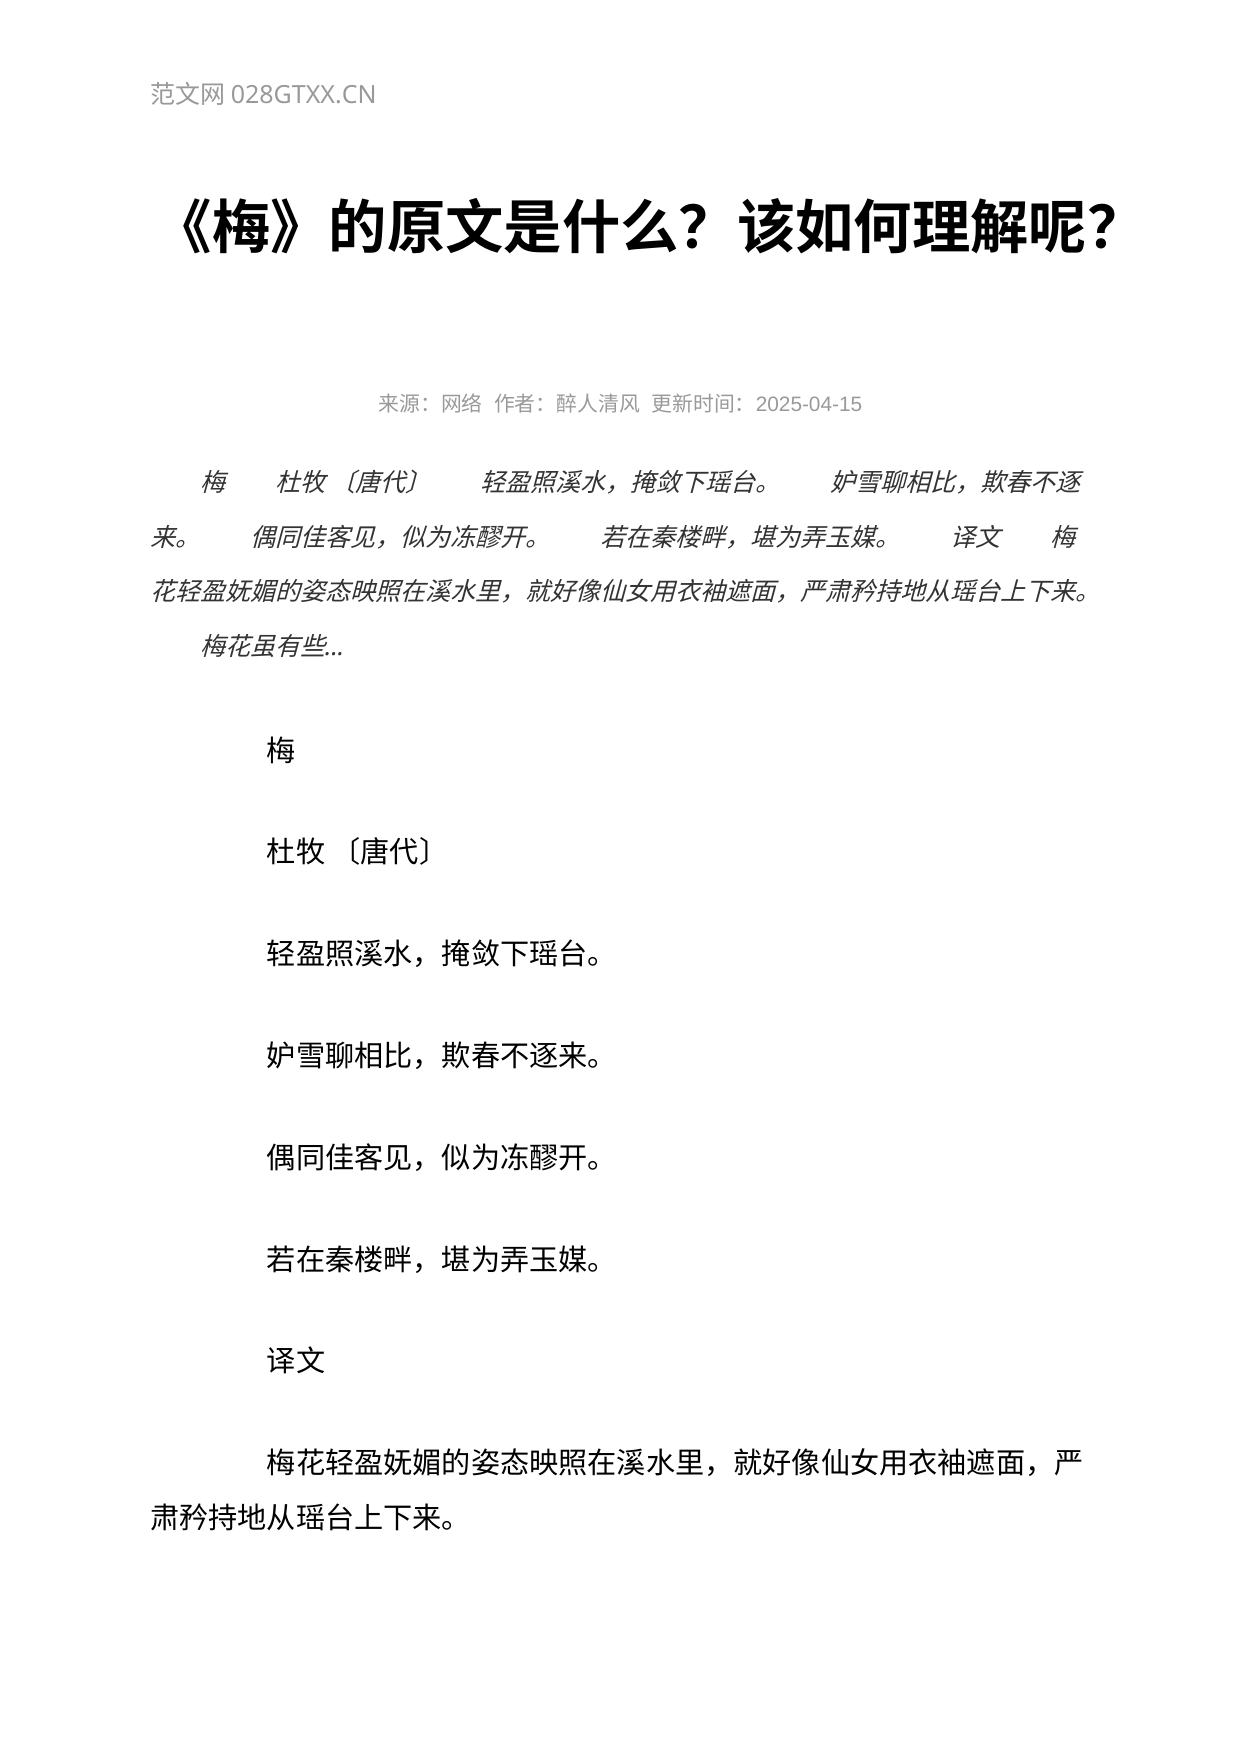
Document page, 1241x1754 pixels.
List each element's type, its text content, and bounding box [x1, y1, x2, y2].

subtitle 《梅》的原文是什么？该如何理解呢？ [150, 181, 1090, 345]
text 梅 [150, 727, 1090, 769]
text 轻盈照溪水，掩敛下瑶台。 [150, 931, 1090, 973]
text 梅花轻盈妩媚的姿态映照在溪水里，就好像仙女用衣袖遮面，严肃矜持地从瑶台上下来。 [150, 1440, 1090, 1537]
text 若在秦楼畔，堪为弄玉媒。 [150, 1236, 1090, 1278]
text 妒雪聊相比，欺春不逐来。 [150, 1033, 1090, 1075]
text 来源：网络 作者：醉人清风 更新时间：2025-04-15 [150, 392, 1090, 416]
text 杜牧 〔唐代〕 [150, 829, 1090, 871]
text 偶同佳客见，似为冻醪开。 [150, 1134, 1090, 1177]
text 梅 杜牧 〔唐代〕 轻盈照溪水，掩敛下瑶台。 妒雪聊相比，欺春不逐来。 偶同佳客见，似为冻醪开。 若在秦楼畔，堪为弄玉媒。 译文 梅花轻盈妩媚的姿态映照在溪水里，就好像仙女用衣袖遮面，严肃矜持地从瑶台上下来。 梅花虽有些... [150, 463, 1090, 662]
text 译文 [150, 1338, 1090, 1380]
